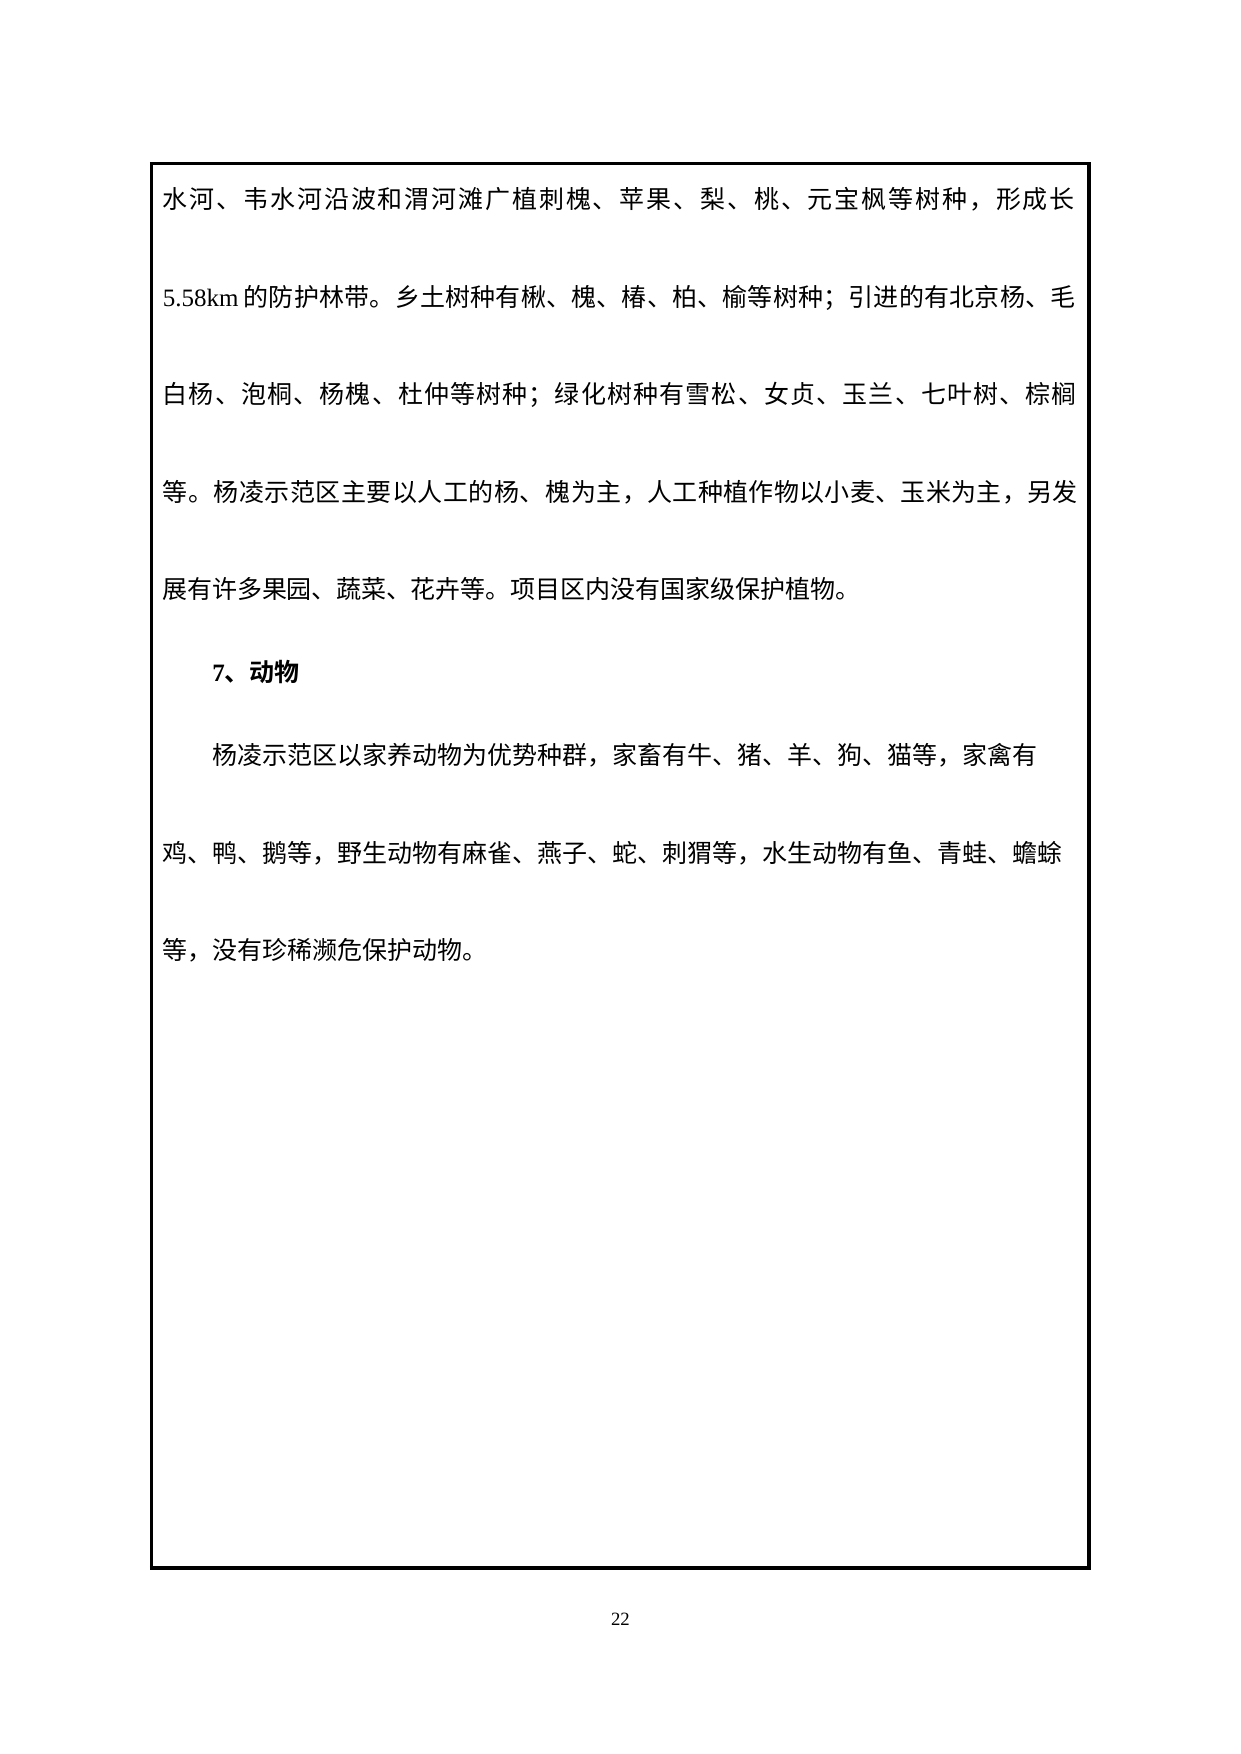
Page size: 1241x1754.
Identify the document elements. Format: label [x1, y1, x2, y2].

table_header [153, 165, 1087, 1566]
